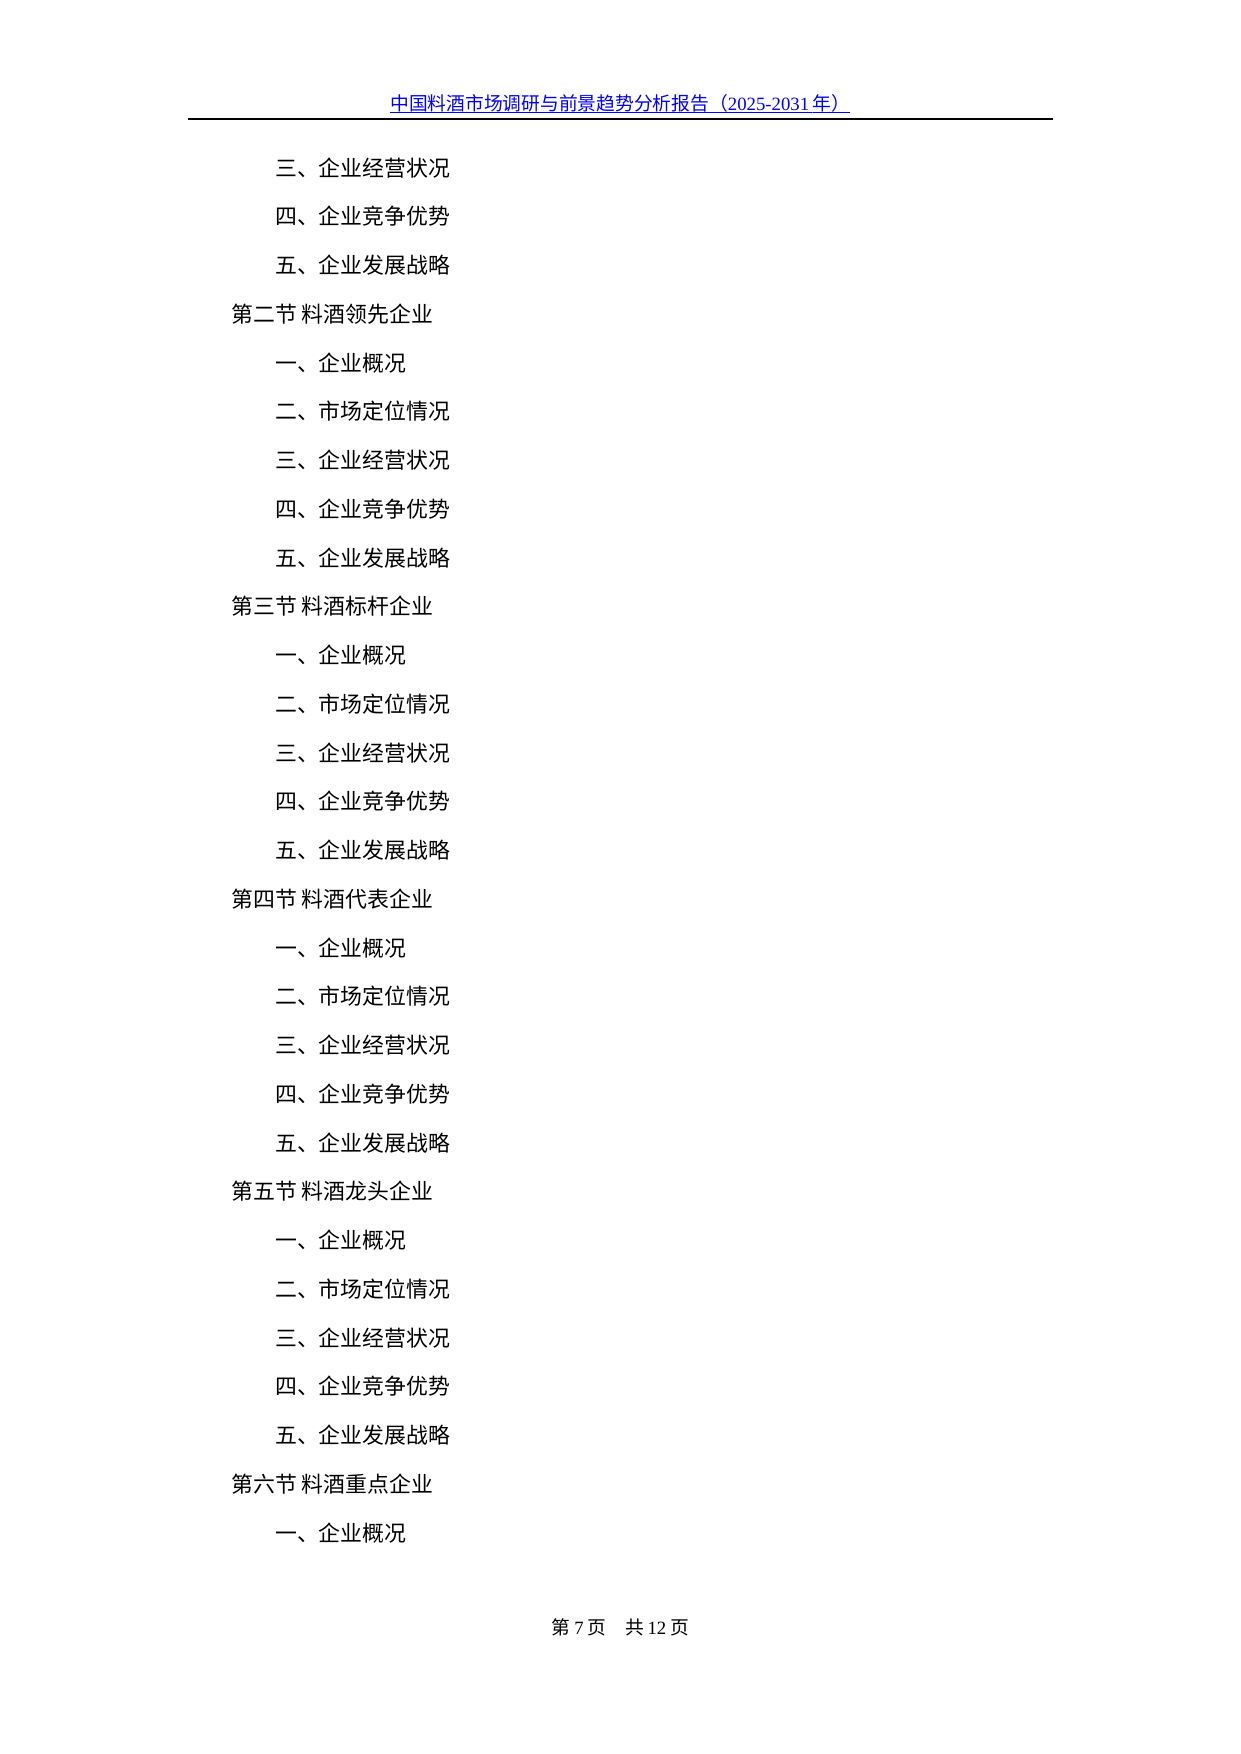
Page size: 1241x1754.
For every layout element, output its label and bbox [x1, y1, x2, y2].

text [187, 150, 1053, 1548]
